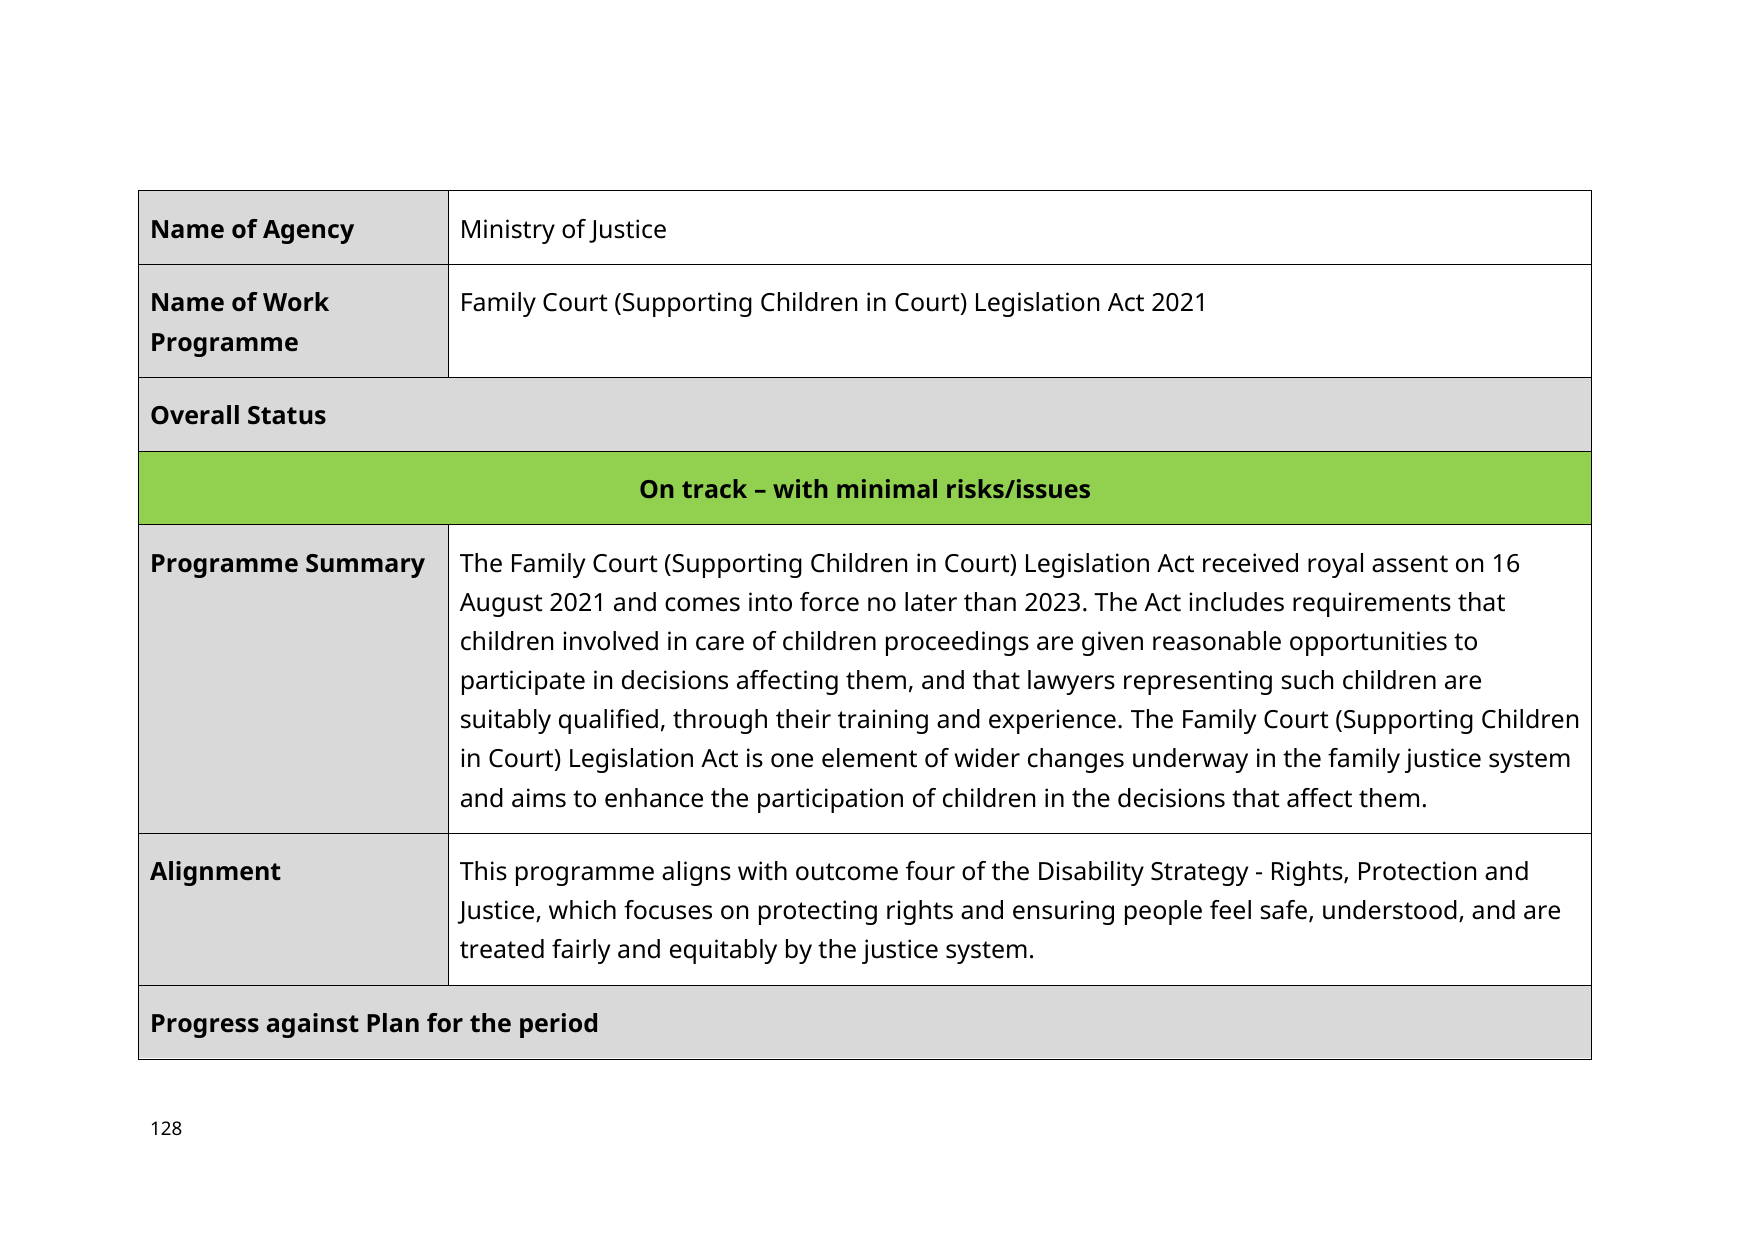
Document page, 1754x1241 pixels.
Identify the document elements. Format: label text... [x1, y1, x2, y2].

table_cell Programme Summary [139, 525, 448, 833]
table_cell On track – with minimal risks/issues [139, 452, 1591, 524]
table_cell Family Court (Supporting Children in Court) Legislation Act 2021 [449, 265, 1591, 377]
table_header Name of Agency [139, 191, 448, 264]
table_cell The Family Court (Supporting Children in Court) Legislation Act received royal assent on 16 August 2021 and comes into force no later than 2023. The Act includes requirements that children involved in care of children proceedings are given reasonable opportunities to participate in decisions affecting them, and that lawyers representing such children are suitably qualified, through their training and experience. The Family Court (Supporting Children in Court) Legislation Act is one element of wider changes underway in the family justice system and aims to enhance the participation of children in the decisions that affect them. [449, 525, 1591, 833]
table_cell Name of Work Programme [139, 265, 448, 377]
table_header Ministry of Justice [449, 191, 1591, 264]
table_cell Progress against Plan for the period [139, 986, 1591, 1058]
table_cell Overall Status [139, 378, 1591, 451]
table_cell This programme aligns with outcome four of the Disability Strategy - Rights, Protection and Justice, which focuses on protecting rights and ensuring people feel safe, understood, and are treated fairly and equitably by the justice system. [449, 834, 1591, 985]
table_cell Alignment [139, 834, 448, 985]
